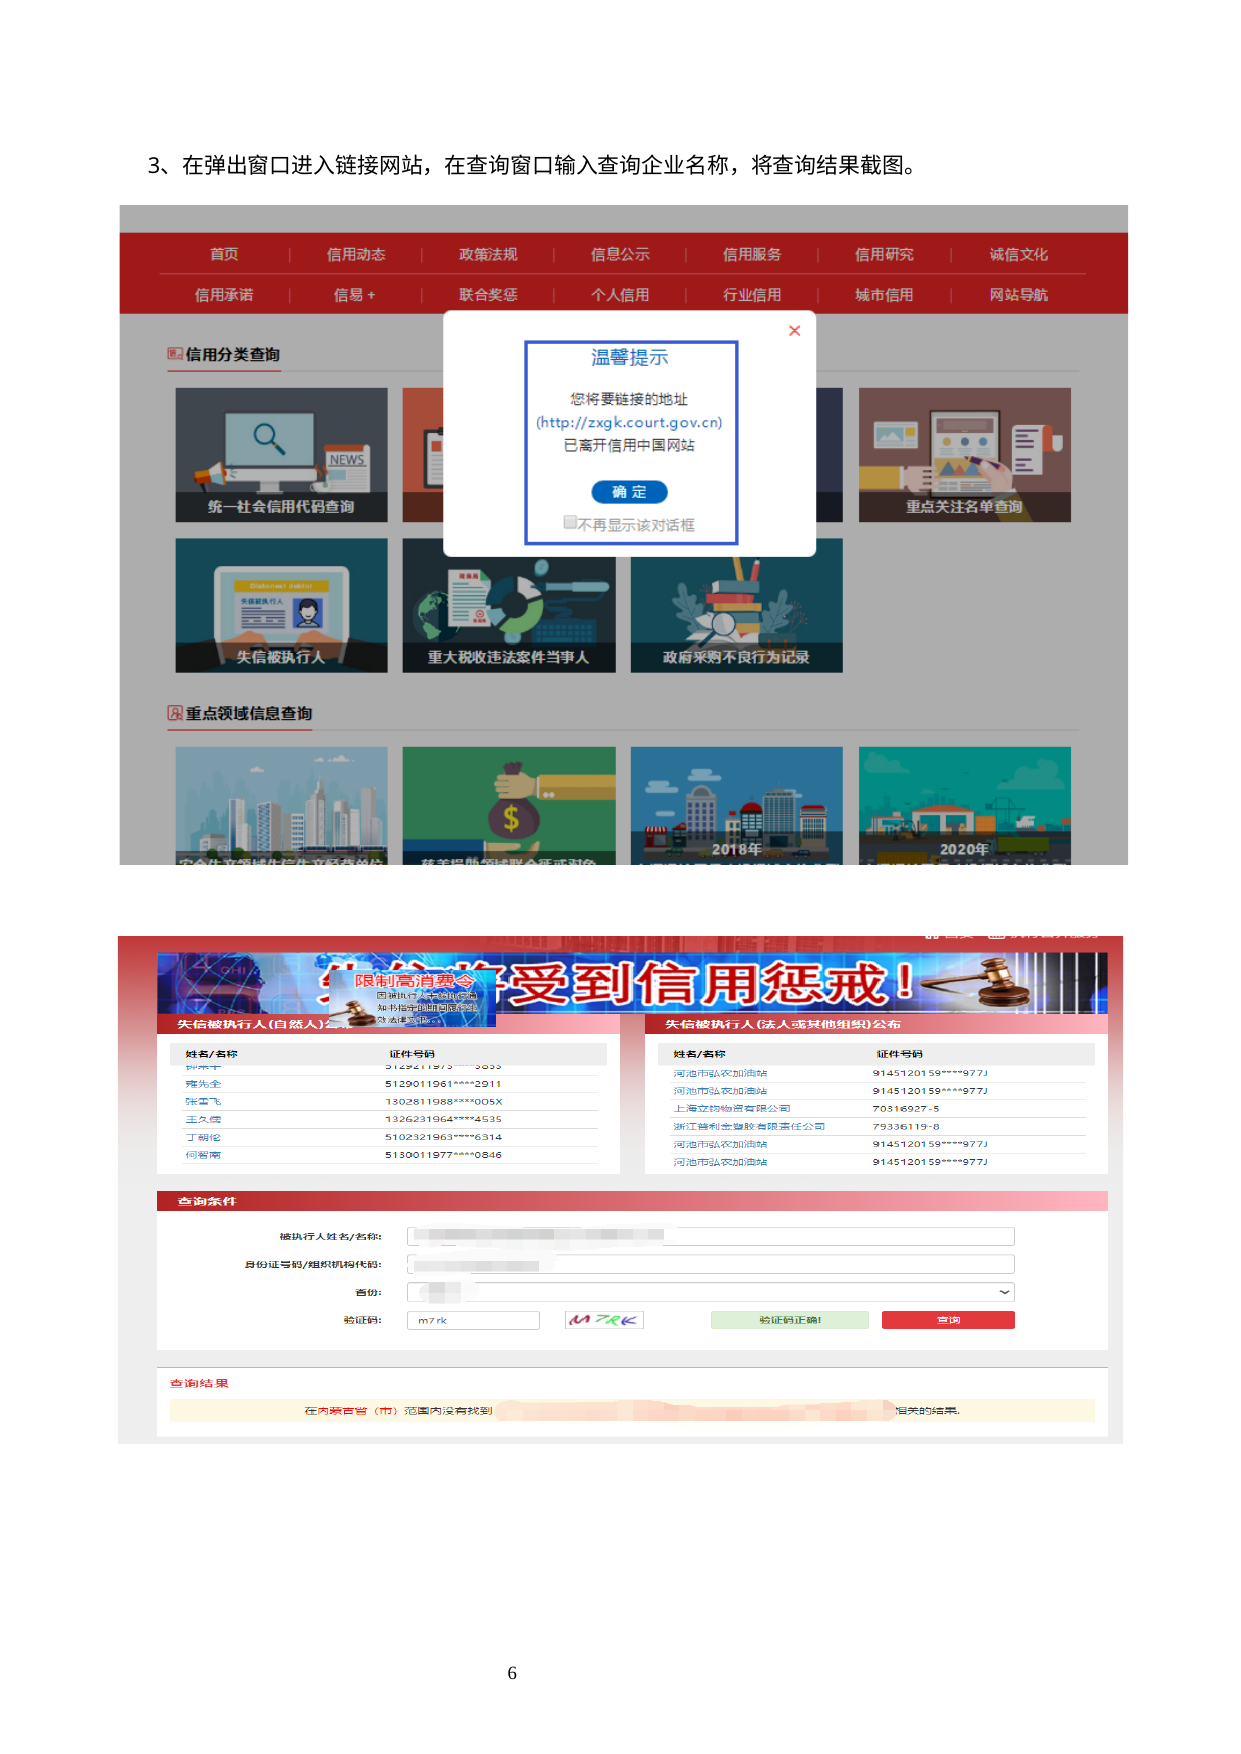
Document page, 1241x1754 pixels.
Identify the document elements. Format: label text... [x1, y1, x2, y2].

picture [119, 205, 1129, 865]
text 3、在弹出窗口进入链接网站，在查询窗口输入查询企业名称，将查询结果截图。 [148, 148, 1092, 179]
picture [117, 936, 1124, 1444]
